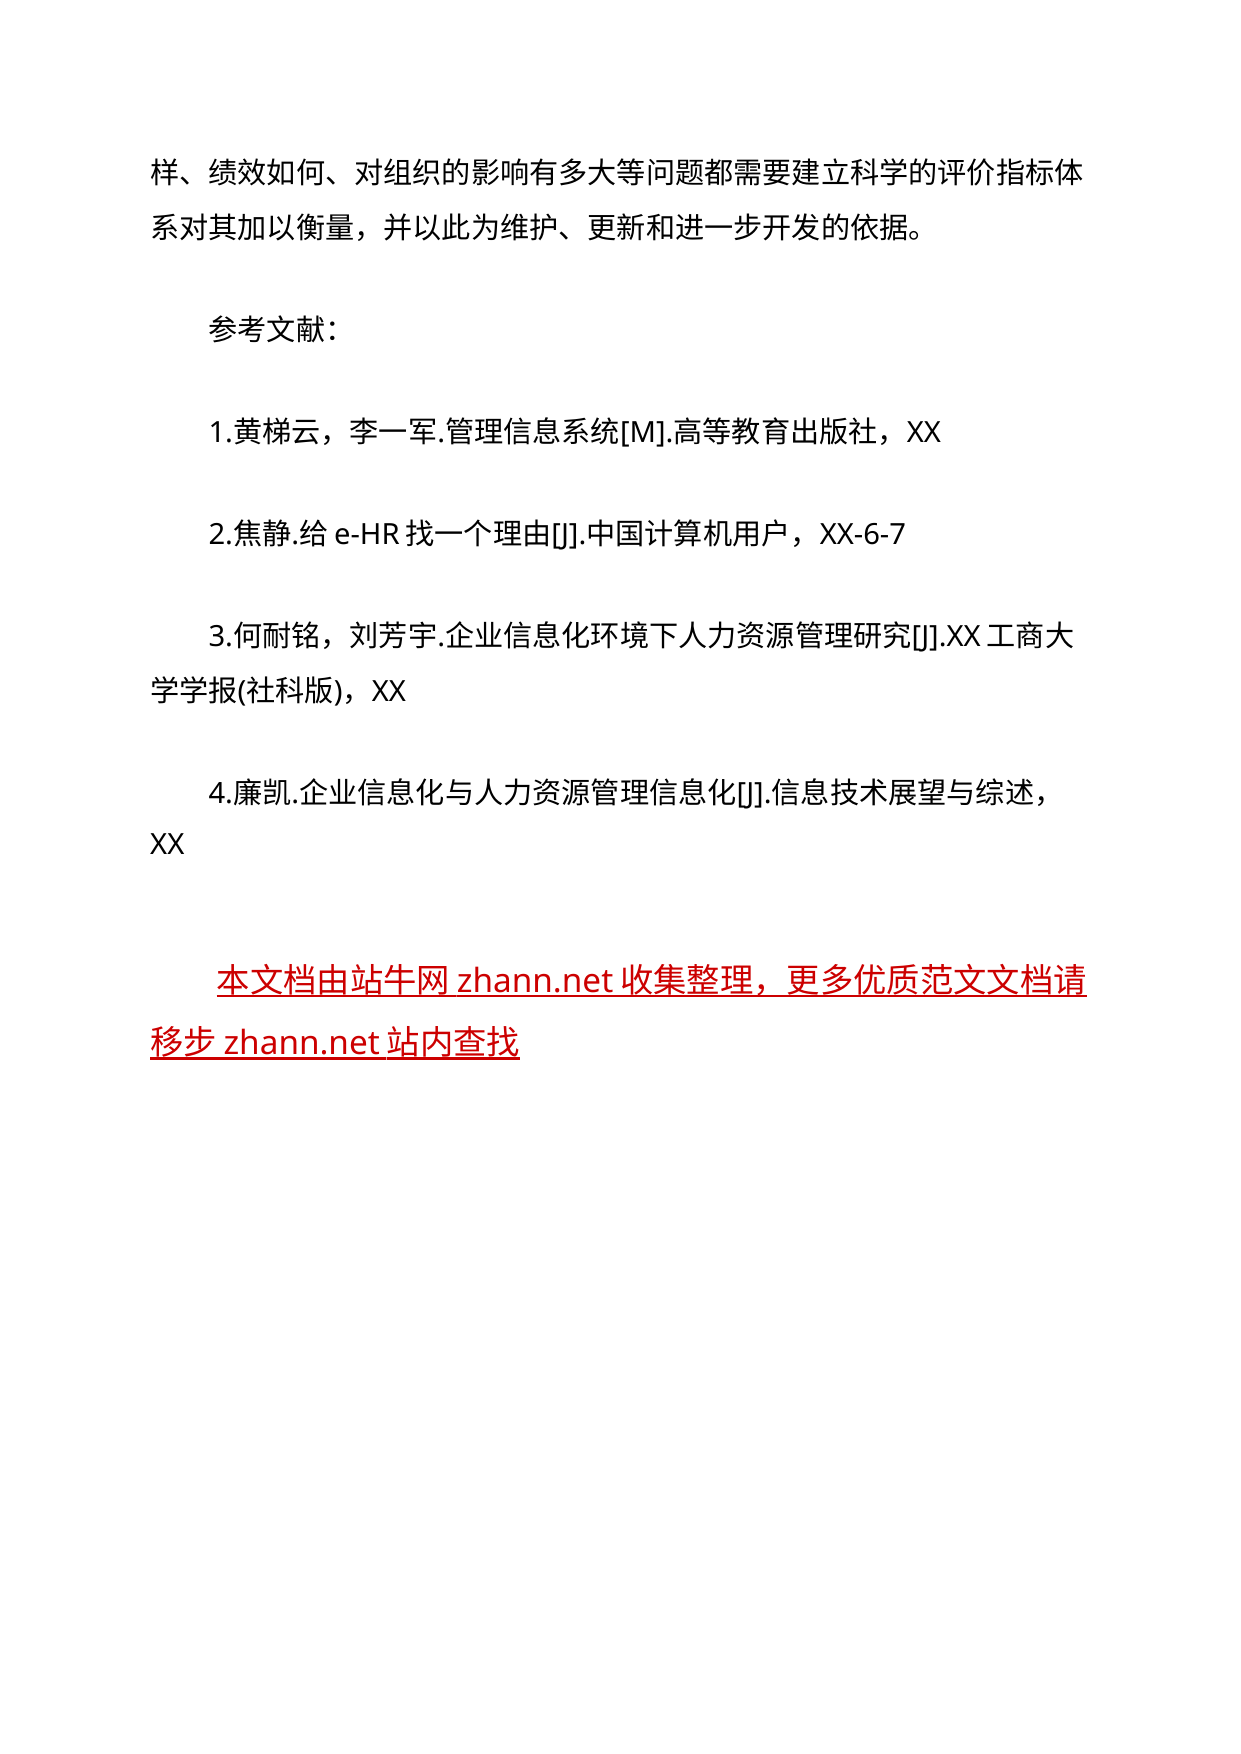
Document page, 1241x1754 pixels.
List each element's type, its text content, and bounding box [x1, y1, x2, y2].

text 参考文献： [150, 307, 1090, 349]
text 1.黄梯云，李一军.管理信息系统[M].高等教育出版社，XX [150, 408, 1090, 451]
text 2.焦静.给e-HR找一个理由[J].中国计算机用户，XX-6-7 [150, 510, 1090, 553]
text 本文档由站牛网zhann.net收集整理，更多优质范文文档请移步zhann.net站内查找 [150, 953, 1090, 1064]
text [150, 150, 1090, 247]
text 4.廉凯.企业信息化与人力资源管理信息化[J].信息技术展望与综述，XX [150, 769, 1090, 863]
text 3.何耐铭，刘芳宇.企业信息化环境下人力资源管理研究[J].XX工商大学学报(社科版)，XX [150, 612, 1090, 710]
